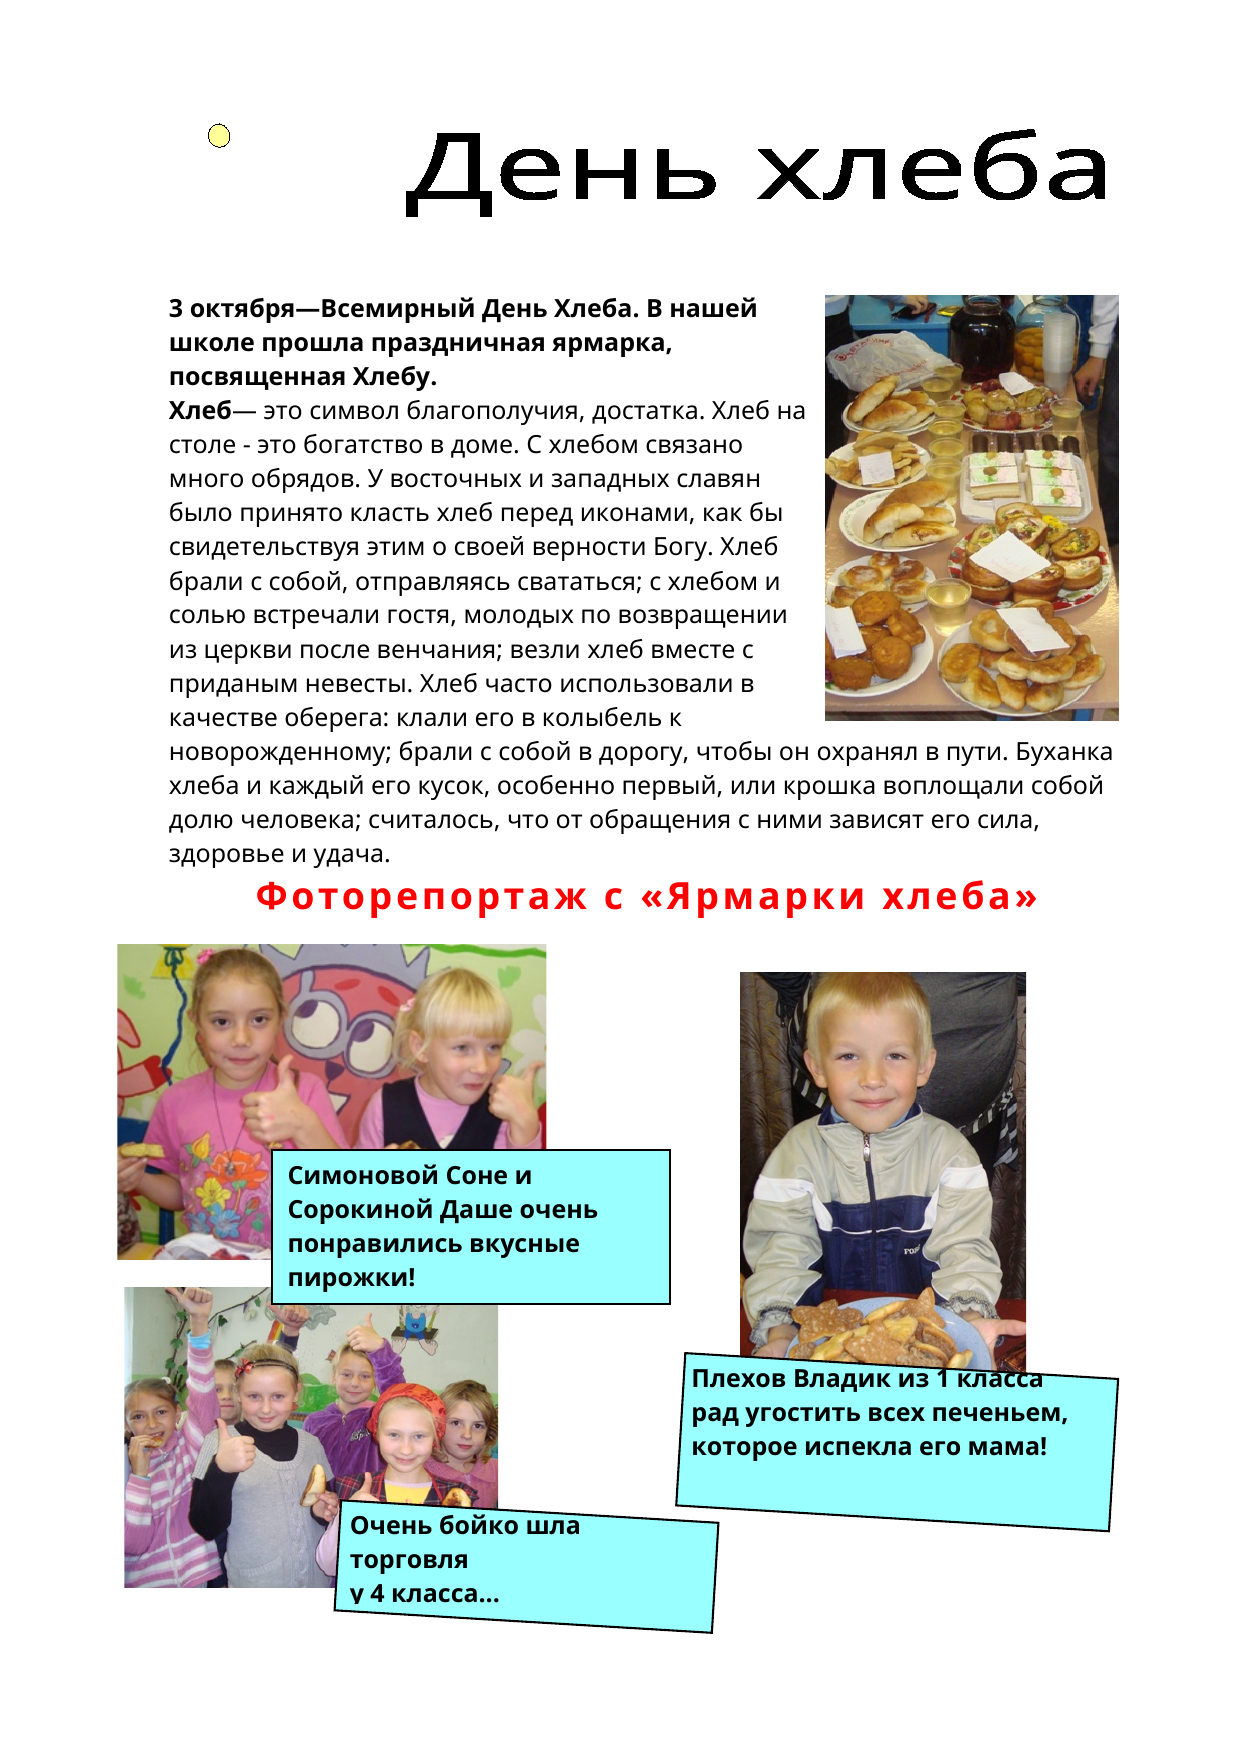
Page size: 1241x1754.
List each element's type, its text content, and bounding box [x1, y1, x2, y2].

picture [740, 972, 1027, 1372]
subtitle Фоторепортаж с «Ярмарки хлеба» [169, 870, 1125, 921]
picture [825, 295, 1119, 721]
text Хлеб— это символ благополучия, достатка. Хлеб на столе - это богатство в доме. С хлебом связано много обрядов. У восточных и западных славян было принято класть хлеб перед иконами, как бы свидетельствуя этим о своей верности Богу. Хлеб брали с собой, отправляясь свататься; с хлебом и солью встречали гостя, молодых по возвращении из церкви после венчания; везли хлеб вместе с приданым невесты. Хлеб часто использовали в качестве оберега: клали его в колыбель к новорожденному; брали с собой в дорогу, чтобы он охранял в пути. Буханка хлеба и каждый его кусок, особенно первый, или крошка воплощали собой долю человека; считалось, что от обращения с ними зависят его сила, здоровье и удача. [169, 393, 1125, 870]
picture [117, 944, 547, 1260]
picture [124, 1287, 499, 1588]
text 3 октября—Всемирный День Хлеба. В нашей школе прошла праздничная ярмарка, посвященная Хлебу. [169, 291, 1125, 393]
